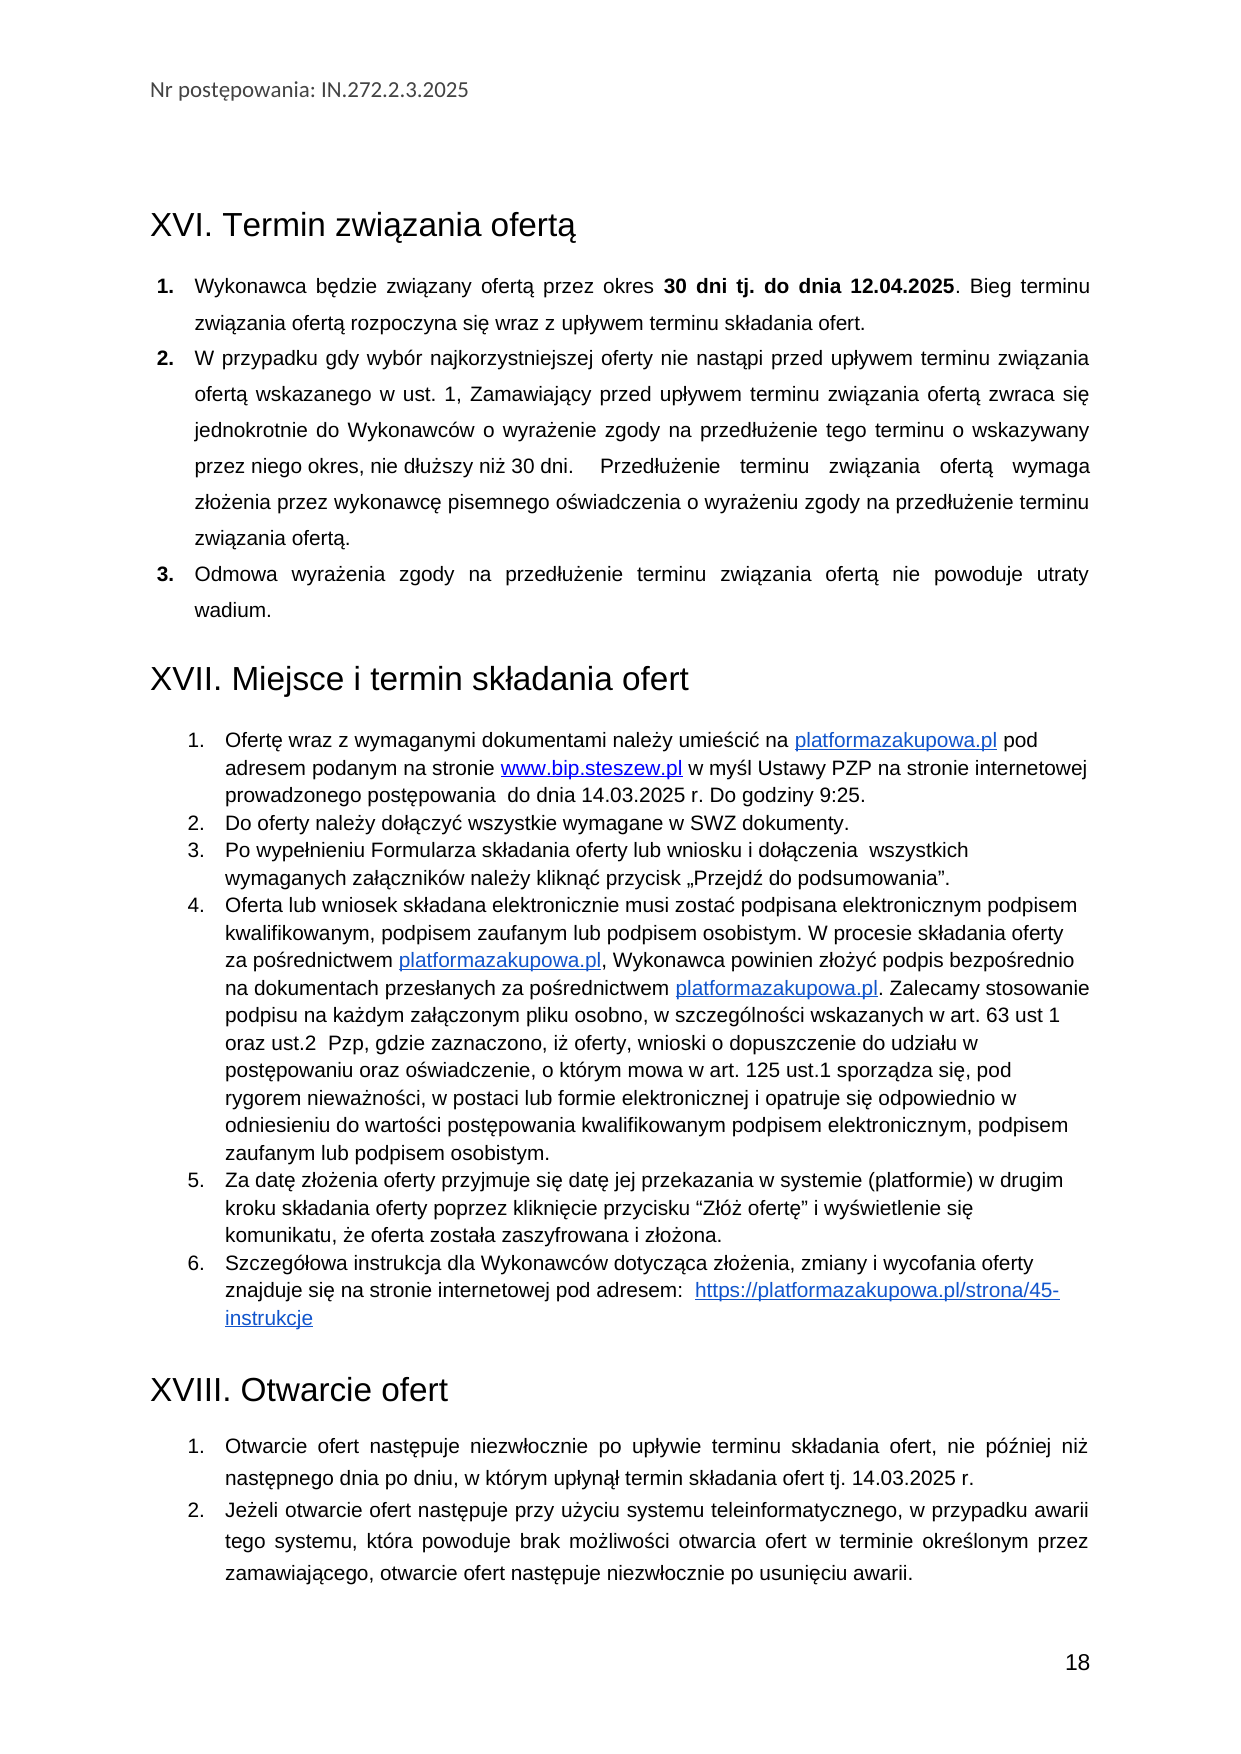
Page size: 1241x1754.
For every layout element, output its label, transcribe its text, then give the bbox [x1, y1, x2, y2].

list Jeżeli otwarcie ofert następuje przy użyciu systemu teleinformatycznego, w przypadku awarii tego systemu, która powoduje brak możliwości otwarcia ofert w terminie określonym przez zamawiającego, otwarcie ofert następuje niezwłocznie po usunięciu awarii. [187, 1497, 1090, 1585]
list W przypadku gdy wybór najkorzystniejszej oferty nie nastąpi przed upływem terminu związania ofertą wskazanego w ust. 1, Zamawiający przed upływem terminu związania ofertą zwraca się jednokrotnie do Wykonawców o wyrażenie zgody na przedłużenie tego terminu o wskazywany przez niego okres, nie dłuższy niż 30 dni. Przedłużenie terminu związania ofertą wymaga złożenia przez wykonawcę pisemnego oświadczenia o wyrażeniu zgody na przedłużenie terminu związania ofertą. [157, 346, 1090, 550]
list Po wypełnieniu Formularza składania oferty lub wniosku i dołączenia wszystkich wymaganych załączników należy kliknąć przycisk „Przejdź do podsumowania”. [187, 838, 1090, 889]
list Otwarcie ofert następuje niezwłocznie po upływie terminu składania ofert, nie później niż następnego dnia po dniu, w którym upłynął termin składania ofert tj. 14.03.2025 r. [187, 1434, 1090, 1490]
list Za datę złożenia oferty przyjmuje się datę jej przekazania w systemie (platformie) w drugim kroku składania oferty poprzez kliknięcie przycisku “Złóż ofertę” i wyświetlenie się komunikatu, że oferta została zaszyfrowana i złożona. [187, 1168, 1090, 1247]
list Oferta lub wniosek składana elektronicznie musi zostać podpisana elektronicznym podpisem kwalifikowanym, podpisem zaufanym lub podpisem osobistym. W procesie składania oferty za pośrednictwem platformazakupowa.pl, Wykonawca powinien złożyć podpis bezpośrednio na dokumentach przesłanych za pośrednictwem platformazakupowa.pl. Zalecamy stosowanie podpisu na każdym załączonym pliku osobno, w szczególności wskazanych w art. 63 ust 1 oraz ust.2 Pzp, gdzie zaznaczono, iż oferty, wnioski o dopuszczenie do udziału w postępowaniu oraz oświadczenie, o którym mowa w art. 125 ust.1 sporządza się, pod rygorem nieważności, w postaci lub formie elektronicznej i opatruje się odpowiednio w odniesieniu do wartości postępowania kwalifikowanym podpisem elektronicznym, podpisem zaufanym lub podpisem osobistym. [187, 893, 1090, 1164]
list Do oferty należy dołączyć wszystkie wymagane w SWZ dokumenty. [187, 810, 1090, 834]
list Odmowa wyrażenia zgody na przedłużenie terminu związania ofertą nie powoduje utraty wadium. [157, 562, 1090, 622]
subtitle XVI. Termin związania ofertą [150, 205, 1090, 244]
list Ofertę wraz z wymaganymi dokumentami należy umieścić na platformazakupowa.pl pod adresem podanym na stronie www.bip.steszew.pl w myśl Ustawy PZP na stronie internetowej prowadzonego postępowania do dnia 14.03.2025 r. Do godziny 9:25. [187, 728, 1090, 807]
subtitle XVII. Miejsce i termin składania ofert [150, 659, 1090, 697]
list Szczegółowa instrukcja dla Wykonawców dotycząca złożenia, zmiany i wycofania oferty znajduje się na stronie internetowej pod adresem: https://platformazakupowa.pl/strona/45-instrukcje [187, 1250, 1090, 1329]
list Wykonawca będzie związany ofertą przez okres 30 dni tj. do dnia 12.04.2025. Bieg terminu związania ofertą rozpoczyna się wraz z upływem terminu składania ofert. [157, 274, 1090, 334]
subtitle XVIII. Otwarcie ofert [150, 1370, 1090, 1409]
